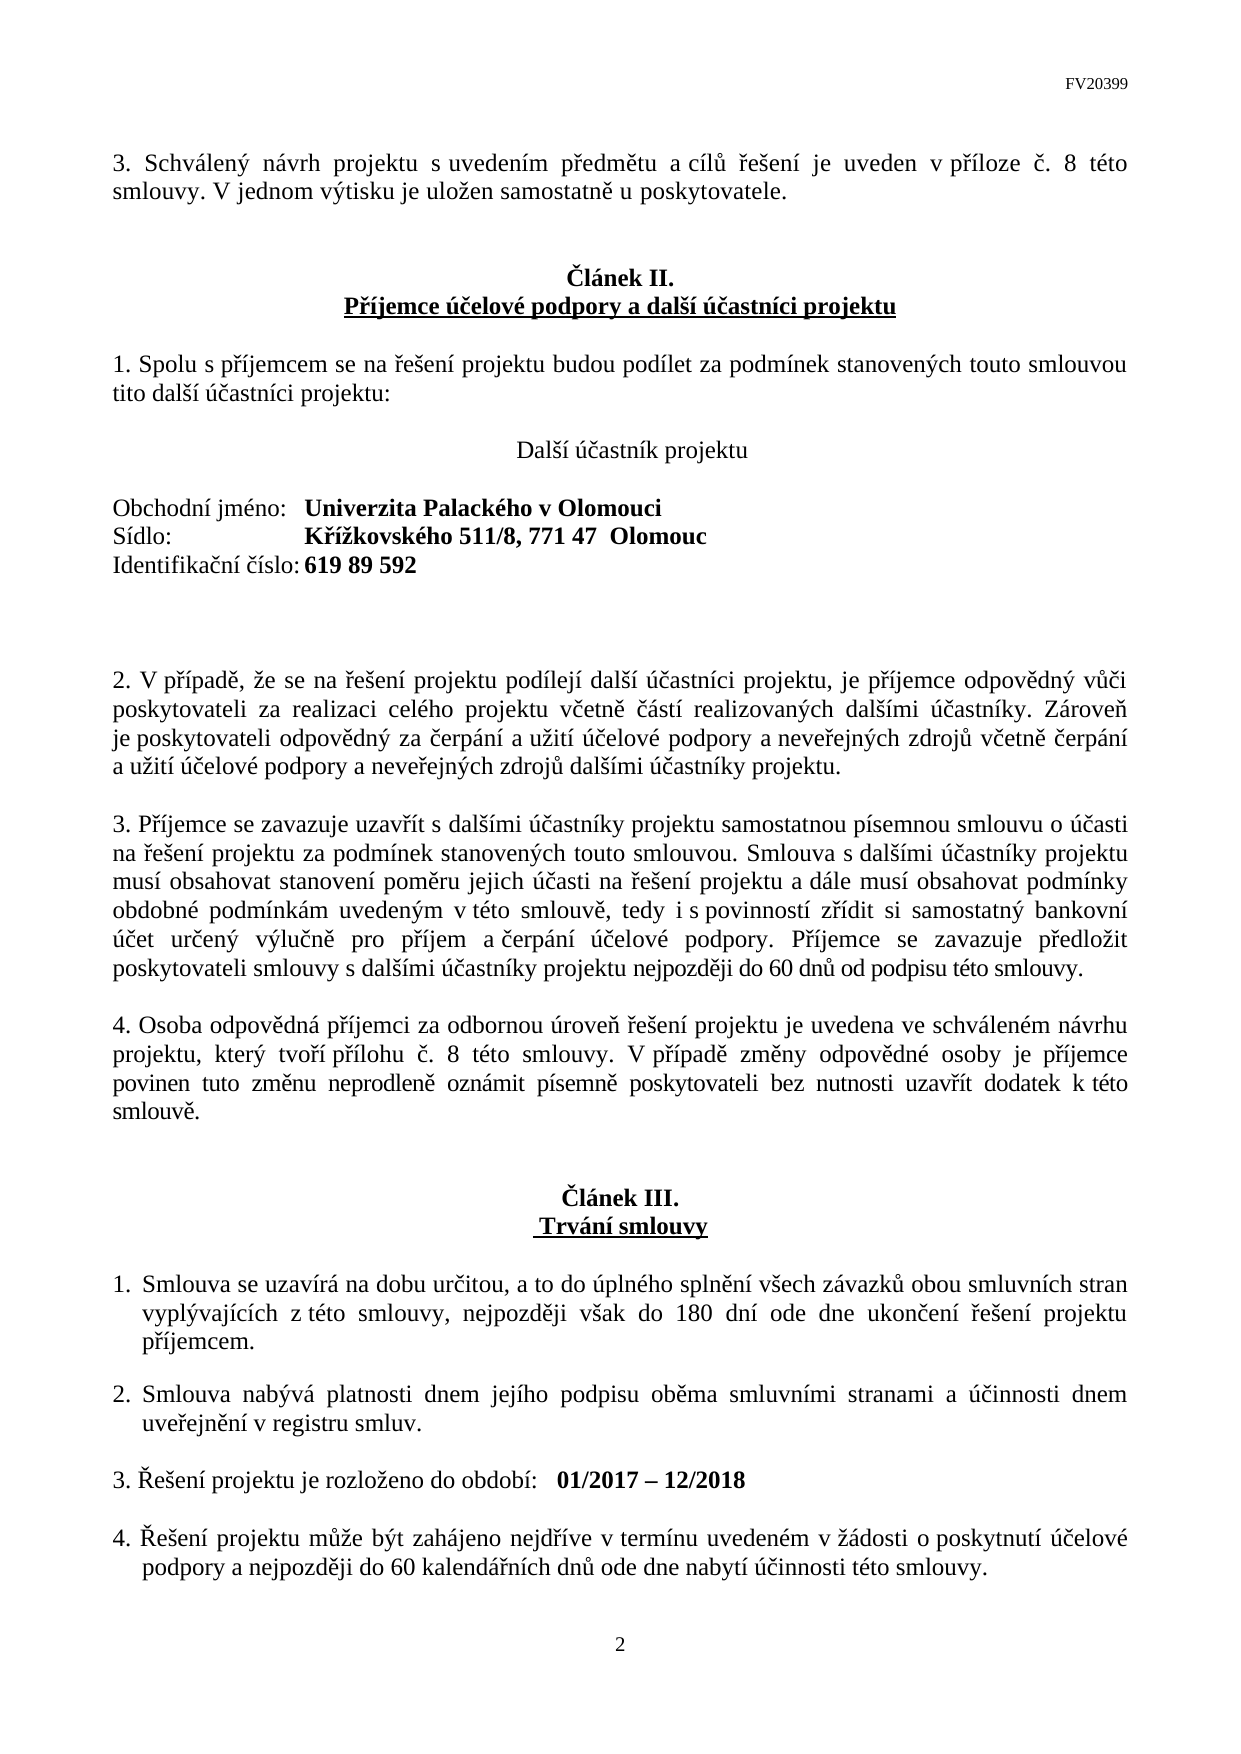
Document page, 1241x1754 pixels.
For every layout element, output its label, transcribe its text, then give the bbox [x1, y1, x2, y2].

text 3. Schválený návrh projektu s uvedením předmětu a cílů řešení je uveden v příloze č. 8 této smlouvy. V jednom výtisku je uložen samostatně u poskytovatele. [112, 148, 1128, 205]
text Příjemce účelové podpory a další účastníci projektu [112, 291, 1128, 320]
text 3. Příjemce se zavazuje uzavřít s dalšími účastníky projektu samostatnou písemnou smlouvu o účasti na řešení projektu za podmínek stanovených touto smlouvou. Smlouva s dalšími účastníky projektu musí obsahovat stanovení poměru jejich účasti na řešení projektu a dále musí obsahovat podmínky obdobné podmínkám uvedeným v této smlouvě, tedy i s povinností zřídit si samostatný bankovní účet určený výlučně pro příjem a čerpání účelové podpory. Příjemce se zavazuje předložit poskytovateli smlouvy s dalšími účastníky projektu nejpozději do 60 dnů od podpisu této smlouvy. [112, 809, 1128, 981]
list 3. Řešení projektu je rozloženo do období: 01/2017 – 12/2018 [112, 1466, 1128, 1494]
list Smlouva nabývá platnosti dnem jejího podpisu oběma smluvními stranami a účinnosti dnem uveřejnění v registru smluv. [112, 1379, 1128, 1437]
text Článek II. [112, 263, 1128, 291]
text Identifikační číslo: 619 89 592 [112, 550, 1152, 579]
text Obchodní jméno: Univerzita Palackého v Olomouci [112, 493, 1152, 521]
text 1. Spolu s příjemcem se na řešení projektu budou podílet za podmínek stanovených touto smlouvou tito další účastníci projektu: [112, 349, 1128, 406]
text Další účastník projektu [112, 435, 1152, 464]
text 4. Osoba odpovědná příjemci za odbornou úroveň řešení projektu je uvedena ve schváleném návrhu projektu, který tvoří přílohu č. 8 této smlouvy. V případě změny odpovědné osoby je příjemce povinen tuto změnu neprodleně oznámit písemně poskytovateli bez nutnosti uzavřít dodatek k této smlouvě. [112, 1010, 1128, 1125]
list Smlouva se uzavírá na dobu určitou, a to do úplného splnění všech závazků obou smluvních stran vyplývajících z této smlouvy, nejpozději však do 180 dní ode dne ukončení řešení projektu příjemcem. [112, 1269, 1128, 1355]
text Sídlo: Křížkovského 511/8, 771 47 Olomouc [112, 521, 1152, 550]
text 4. Řešení projektu může být zahájeno nejdříve v termínu uvedeném v žádosti o poskytnutí účelové podpory a nejpozději do 60 kalendářních dnů ode dne nabytí účinnosti této smlouvy. [112, 1523, 1128, 1581]
text 2. V případě, že se na řešení projektu podílejí další účastníci projektu, je příjemce odpovědný vůči poskytovateli za realizaci celého projektu včetně částí realizovaných dalšími účastníky. Zároveň je poskytovateli odpovědný za čerpání a užití účelové podpory a neveřejných zdrojů včetně čerpání a užití účelové podpory a neveřejných zdrojů dalšími účastníky projektu. [112, 665, 1128, 780]
subtitle Trvání smlouvy [112, 1211, 1128, 1240]
text Článek III. [112, 1183, 1128, 1211]
